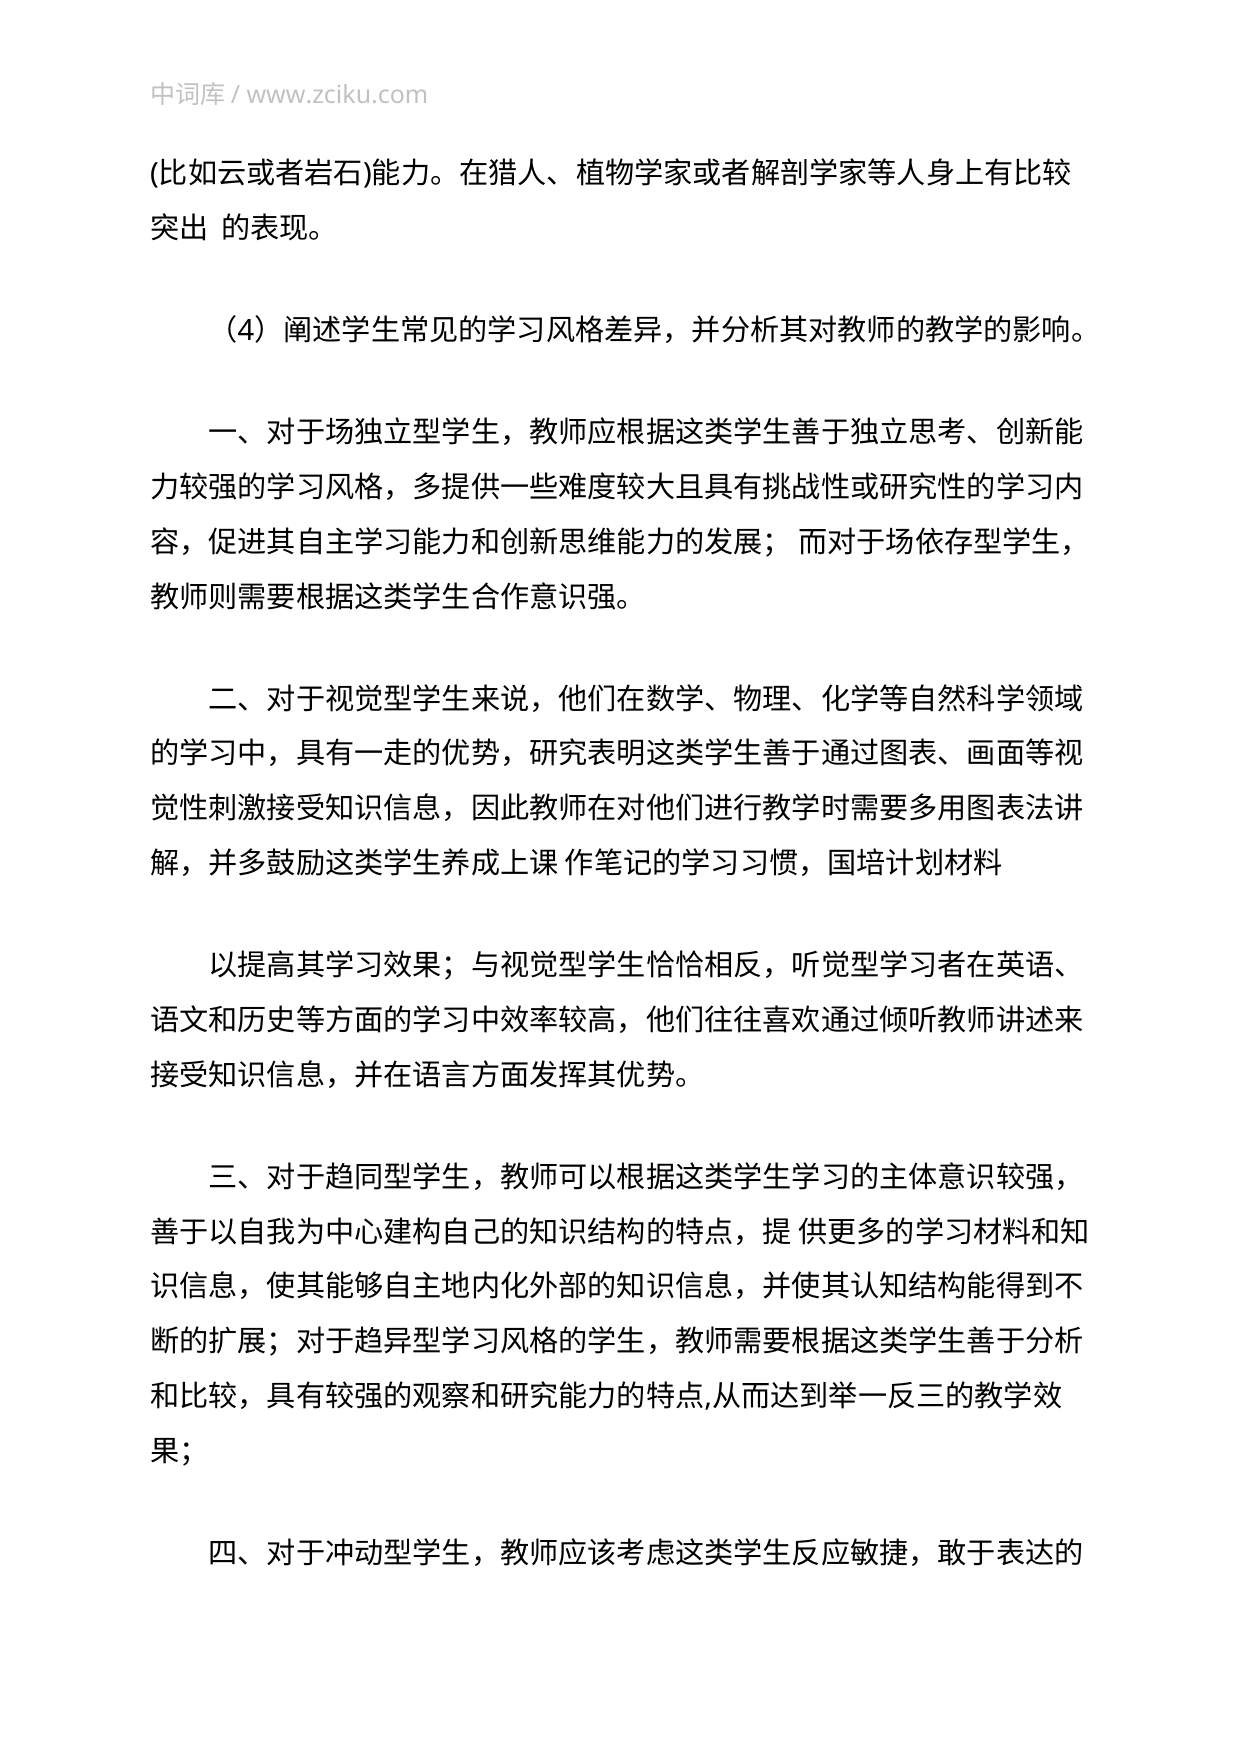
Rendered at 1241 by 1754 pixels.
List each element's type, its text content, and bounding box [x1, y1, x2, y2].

text 三、对于趋同型学生，教师可以根据这类学生学习的主体意识较强，善于以自我为中心建构自己的知识结构的特点，提 供更多的学习材料和知识信息，使其能够自主地内化外部的知识信息，并使其认知结构能得到不断的扩展；对于趋异型学习风格的学生，教师需要根据这类学生善于分析和比较，具有较强的观察和研究能力的特点,从而达到举一反三的教学效果； [150, 1153, 1090, 1470]
text （4）阐述学生常见的学习风格差异，并分析其对教师的教学的影响。 [150, 307, 1090, 349]
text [150, 150, 1090, 247]
text 以提高其学习效果；与视觉型学生恰恰相反，听觉型学习者在英语、语文和历史等方面的学习中效率较高，他们往往喜欢通过倾听教师讲述来接受知识信息，并在语言方面发挥其优势。 [150, 942, 1090, 1094]
text 二、对于视觉型学生来说，他们在数学、物理、化学等自然科学领域的学习中，具有一走的优势，研究表明这类学生善于通过图表、画面等视觉性刺激接受知识信息，因此教师在对他们进行教学时需要多用图表法讲解，并多鼓励这类学生养成上课 作笔记的学习习惯，国培计划材料 [150, 675, 1090, 882]
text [150, 1529, 1090, 1572]
text 一、对于场独立型学生，教师应根据这类学生善于独立思考、创新能力较强的学习风格，多提供一些难度较大且具有挑战性或研究性的学习内容，促进其自主学习能力和创新思维能力的发展； 而对于场依存型学生，教师则需要根据这类学生合作意识强。 [150, 409, 1090, 616]
